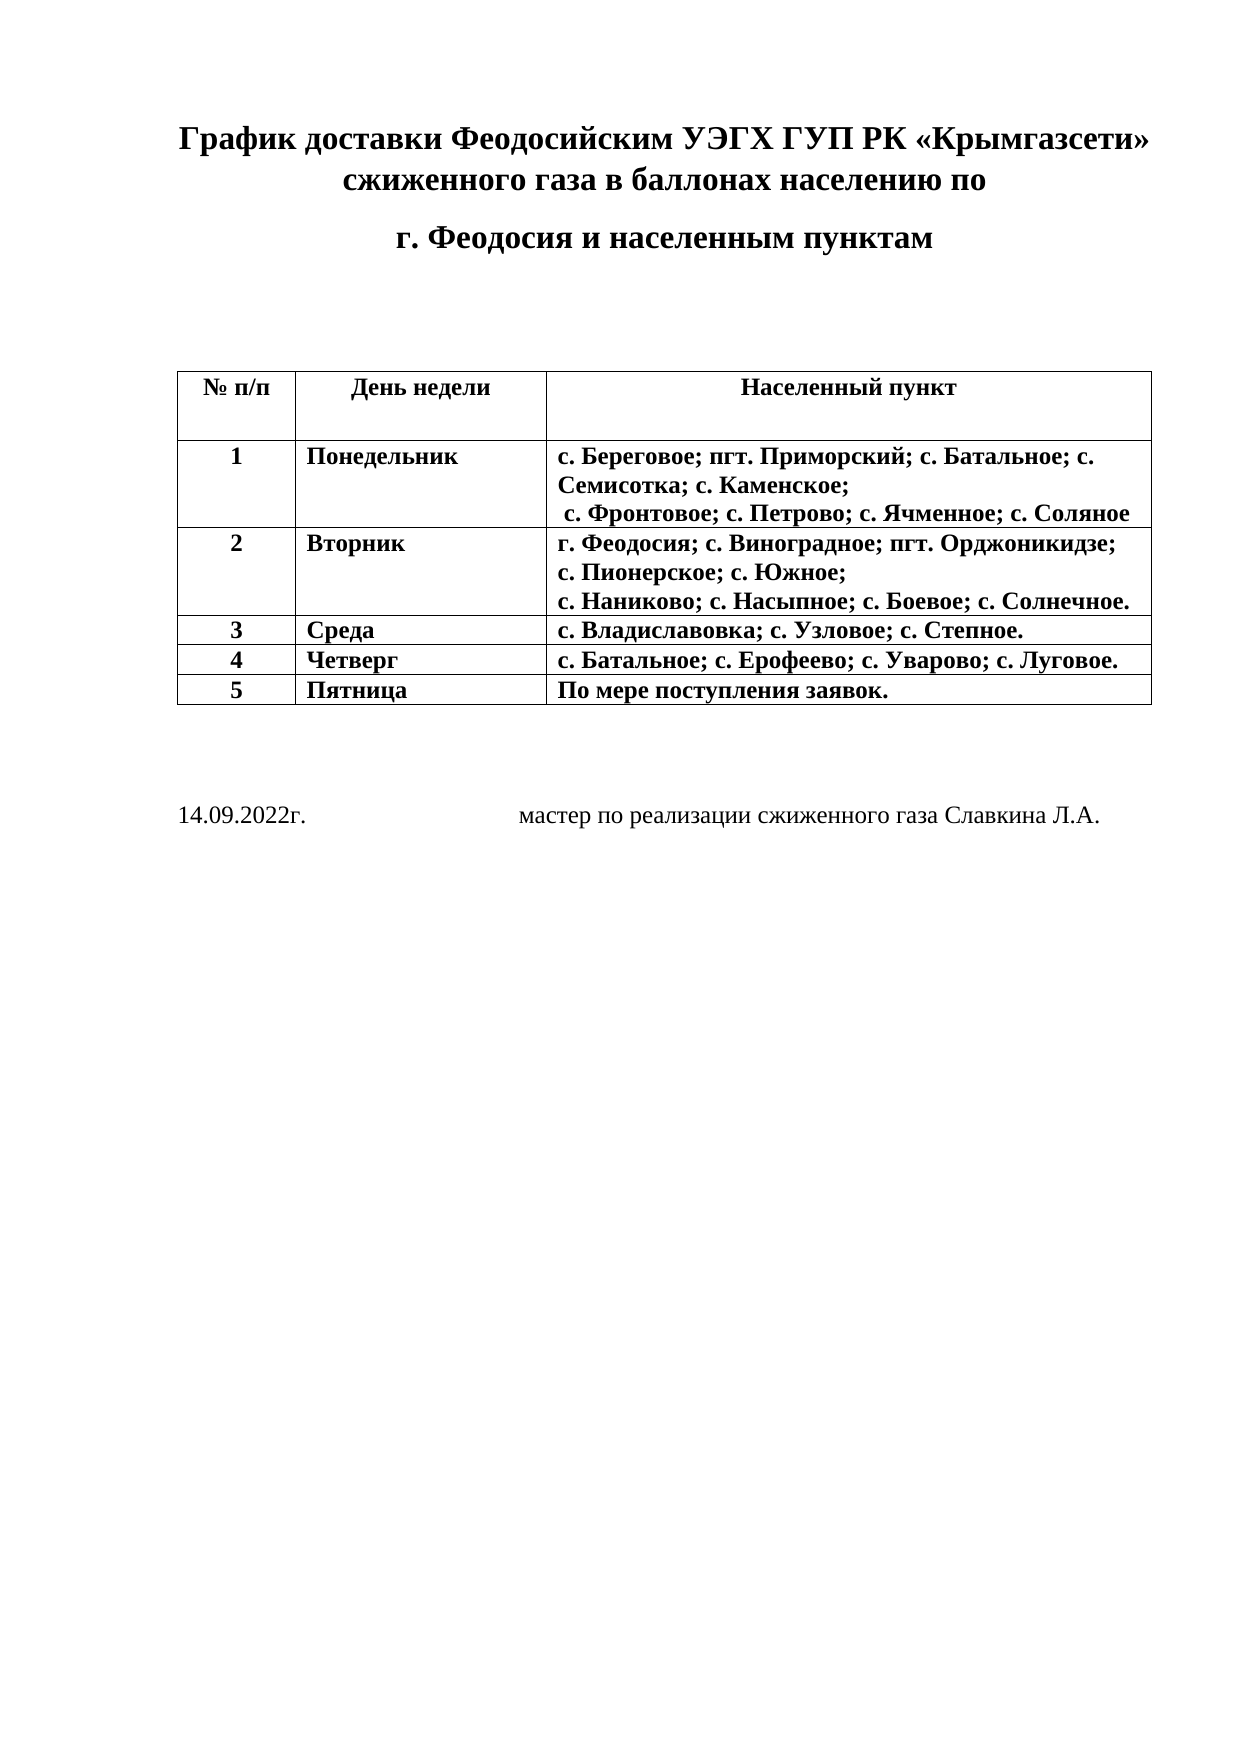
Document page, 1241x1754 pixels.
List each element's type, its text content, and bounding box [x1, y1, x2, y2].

table_cell 4 [178, 645, 295, 674]
table_cell Среда [296, 616, 546, 644]
table_cell 1 [178, 441, 295, 527]
table_cell г. Феодосия; с. Виноградное; пгт. Орджоникидзе; с. Пионерское; с. Южное; с. Наниково; с. Насыпное; с. Боевое; с. Солнечное. [547, 528, 1151, 614]
table_header № п/п [178, 372, 295, 440]
table_cell с. Батальное; с. Ерофеево; с. Уварово; с. Луговое. [547, 645, 1151, 674]
table_cell 2 [178, 528, 295, 614]
table_cell По мере поступления заявок. [547, 675, 1151, 704]
table_header Населенный пункт [547, 372, 1151, 440]
table_cell с. Береговое; пгт. Приморский; с. Батальное; с. Семисотка; с. Каменское; с. Фронтовое; с. Петрово; с. Ячменное; с. Соляное [547, 441, 1151, 527]
table_cell 5 [178, 675, 295, 704]
table_cell Четверг [296, 645, 546, 674]
table_cell Пятница [296, 675, 546, 704]
text График доставки Феодосийским УЭГХ ГУП РК «Крымгазсети» сжиженного газа в баллонах населению по [177, 118, 1152, 198]
table_cell 3 [178, 616, 295, 644]
table_cell с. Владиславовка; с. Узловое; с. Степное. [547, 616, 1151, 644]
table_cell Понедельник [296, 441, 546, 527]
table_cell Вторник [296, 528, 546, 614]
text 14.09.2022г. мастер по реализации сжиженного газа Славкина Л.А. [177, 800, 1152, 829]
text г. Феодосия и населенным пунктам [177, 217, 1152, 256]
table_header День недели [296, 372, 546, 440]
